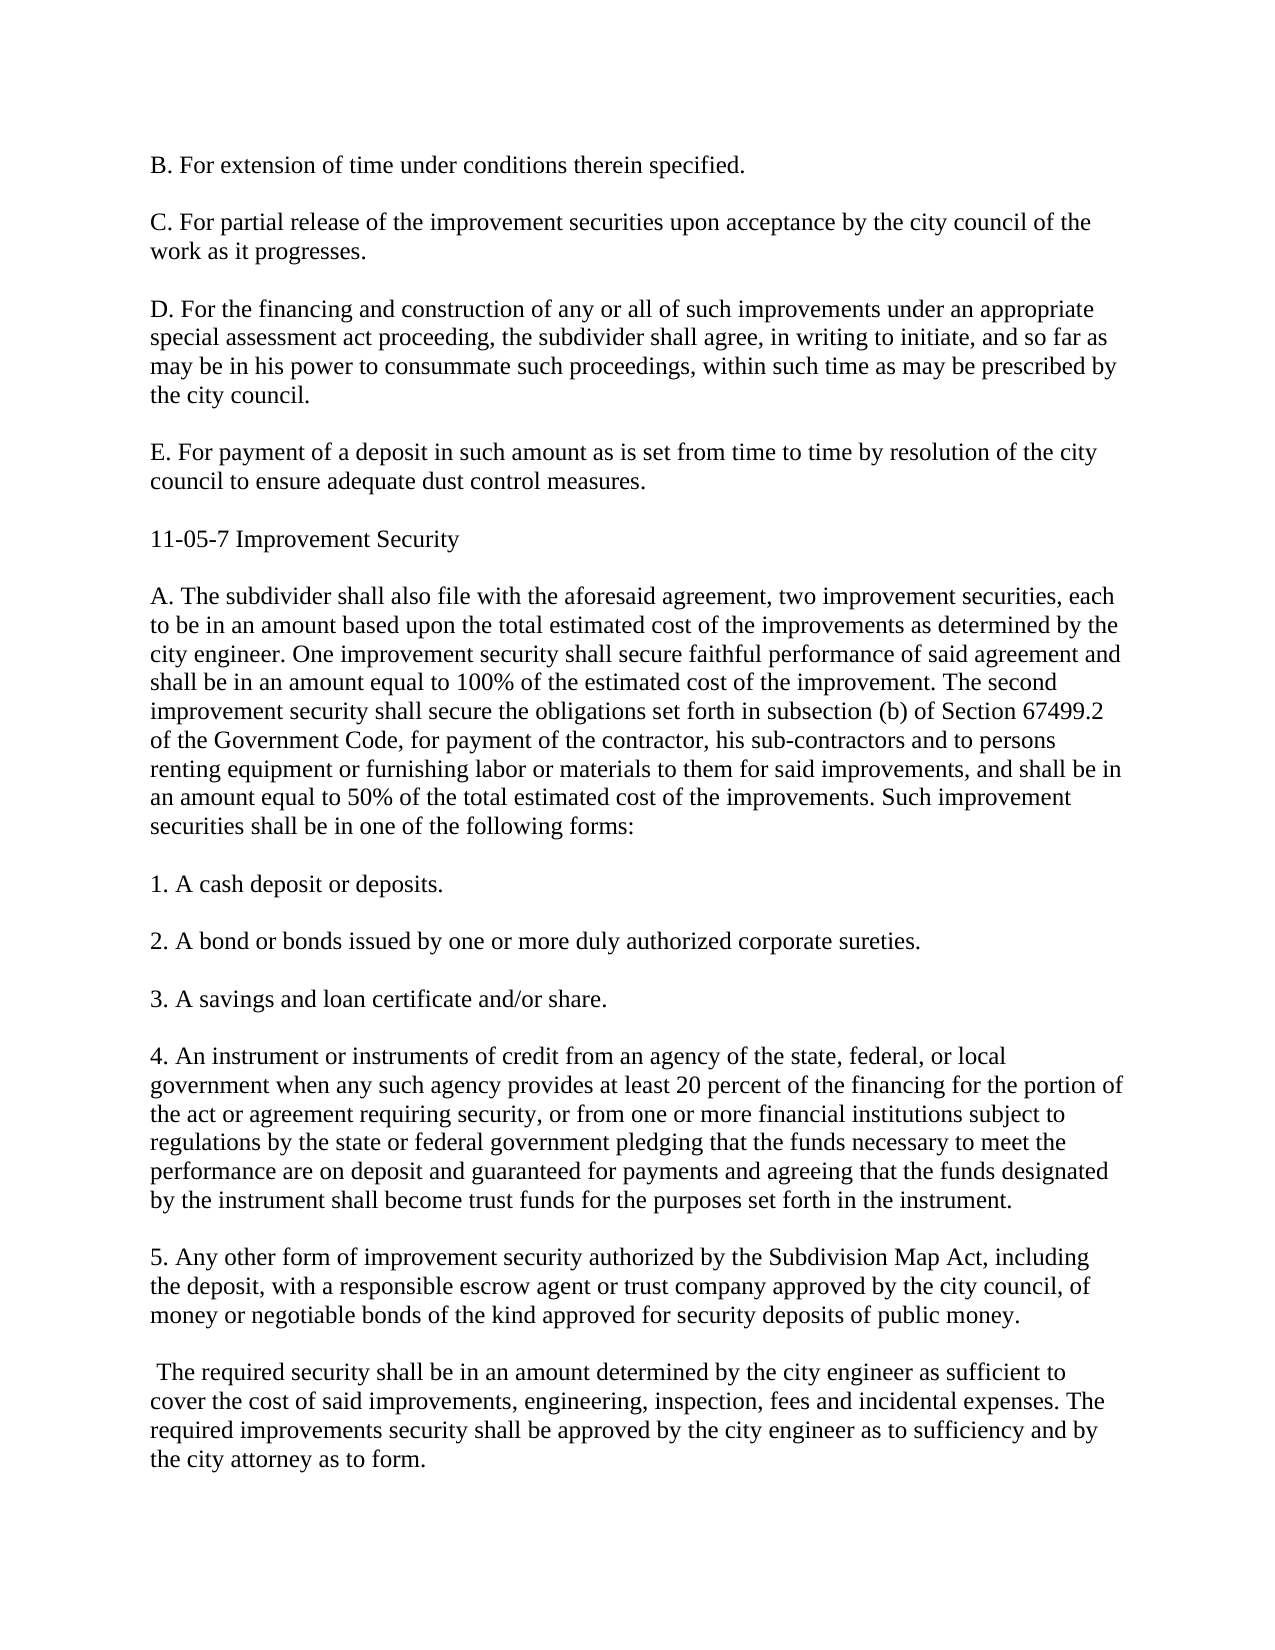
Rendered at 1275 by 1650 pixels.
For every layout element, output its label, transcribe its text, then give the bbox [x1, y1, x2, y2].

text 1. A cash deposit or deposits. [150, 869, 1125, 897]
text 3. A savings and loan certificate and/or share. [150, 984, 1125, 1012]
text D. For the financing and construction of any or all of such improvements under an appropriate special assessment act proceeding, the subdivider shall agree, in writing to initiate, and so far as may be in his power to consummate such proceedings, within such time as may be prescribed by the city council. [150, 294, 1125, 409]
text The required security shall be in an amount determined by the city engineer as sufficient to cover the cost of said improvements, engineering, inspection, fees and incidental expenses. The required improvements security shall be approved by the city engineer as to sufficiency and by the city attorney as to form. [150, 1357, 1125, 1472]
text 4. An instrument or instruments of credit from an agency of the state, federal, or local government when any such agency provides at least 20 percent of the financing for the portion of the act or agreement requiring security, or from one or more financial institutions subject to regulations by the state or federal government pledging that the funds necessary to meet the performance are on deposit and guaranteed for payments and agreeing that the funds designated by the instrument shall become trust funds for the purposes set forth in the instrument. [150, 1041, 1125, 1214]
text A. The subdivider shall also file with the aforesaid agreement, two improvement securities, each to be in an amount based upon the total estimated cost of the improvements as determined by the city engineer. One improvement security shall secure faithful performance of said agreement and shall be in an amount equal to 100% of the estimated cost of the improvement. The second improvement security shall secure the obligations set forth in subsection (b) of Section 67499.2 of the Government Code, for payment of the contractor, his sub-contractors and to persons renting equipment or furnishing labor or materials to them for said improvements, and shall be in an amount equal to 50% of the total estimated cost of the improvements. Such improvement securities shall be in one of the following forms: [150, 581, 1125, 840]
text 5. Any other form of improvement security authorized by the Subdivision Map Act, including the deposit, with a responsible escrow agent or trust company approved by the city council, of money or negotiable bonds of the kind approved for security deposits of public money. [150, 1242, 1125, 1329]
text C. For partial release of the improvement securities upon acceptance by the city council of the work as it progresses. [150, 207, 1125, 265]
text 2. A bond or bonds issued by one or more duly authorized corporate sureties. [150, 926, 1125, 955]
text 11-05-7 Improvement Security [150, 524, 1125, 552]
text E. For payment of a deposit in such amount as is set from time to time by resolution of the city council to ensure adequate dust control measures. [150, 437, 1125, 495]
text B. For extension of time under conditions therein specified. [150, 150, 1125, 179]
